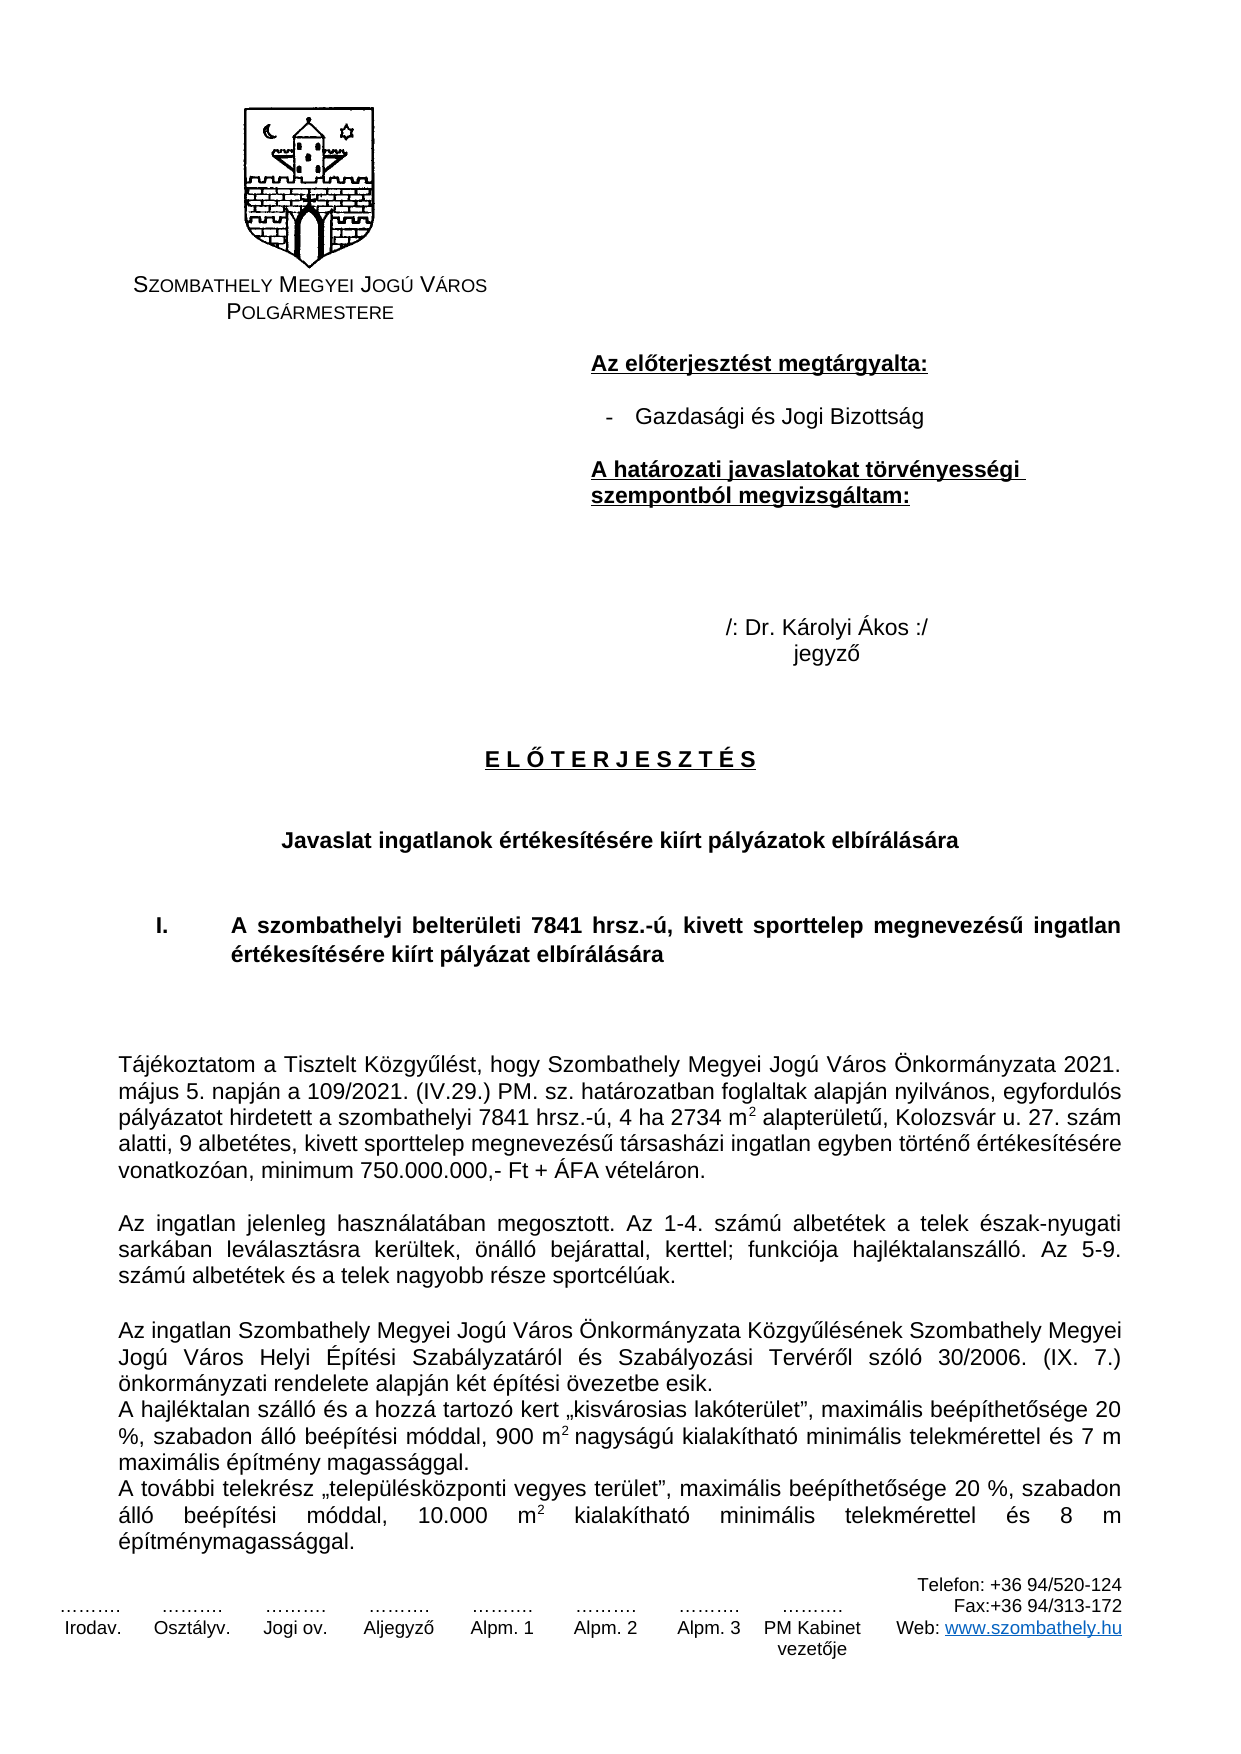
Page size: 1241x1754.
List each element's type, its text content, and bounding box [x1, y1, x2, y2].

text Az ingatlan Szombathely Megyei Jogú Város Önkormányzata Közgyűlésének Szombathely Megyei Jogú Város Helyi Építési Szabályzatáról és Szabályozási Tervéről szóló 30/2006. (IX. 7.) önkormányzati rendelete alapján két építési övezetbe esik. [118, 1317, 1122, 1396]
text A hajléktalan szálló és a hozzá tartozó kert „kisvárosias lakóterület”, maximális beépíthetősége 20 %, szabadon álló beépítési móddal, 900 m2 nagyságú kialakítható minimális telekmérettel és 7 m maximális építmény magassággal. [118, 1396, 1122, 1475]
text A további telekrész „településközponti vegyes terület”, maximális beépíthetősége 20 %, szabadon álló beépítési móddal, 10.000 m2 kialakítható minimális telekmérettel és 8 m építménymagassággal. [118, 1475, 1122, 1554]
text E L Ő T E R J E S Z T É S [118, 746, 1122, 772]
text Tájékoztatom a Tisztelt Közgyűlést, hogy Szombathely Megyei Jogú Város Önkormányzata 2021. május 5. napján a 109/2021. (IV.29.) PM. sz. határozatban foglaltak alapján nyilvános, egyfordulós pályázatot hirdetett a szombathelyi 7841 hrsz.-ú, 4 ha 2734 m2 alapterületű, Kolozsvár u. 27. szám alatti, 9 albetétes, kivett sporttelep megnevezésű társasházi ingatlan egyben történő értékesítésére vonatkozóan, minimum 750.000.000,- Ft + ÁFA vételáron. [118, 1051, 1122, 1183]
picture [239, 102, 381, 272]
list A szombathelyi belterületi 7841 hrsz.-ú, kivett sporttelep megnevezésű ingatlan értékesítésére kiírt pályázat elbírálására [156, 912, 1122, 967]
text Javaslat ingatlanok értékesítésére kiírt pályázatok elbírálására [118, 827, 1122, 853]
text Az ingatlan jelenleg használatában megosztott. Az 1-4. számú albetétek a telek észak-nyugati sarkában leválasztásra kerültek, önálló bejárattal, kerttel; funkciója hajléktalanszálló. Az 5-9. számú albetétek és a telek nagyobb része sportcélúak. [118, 1209, 1122, 1288]
